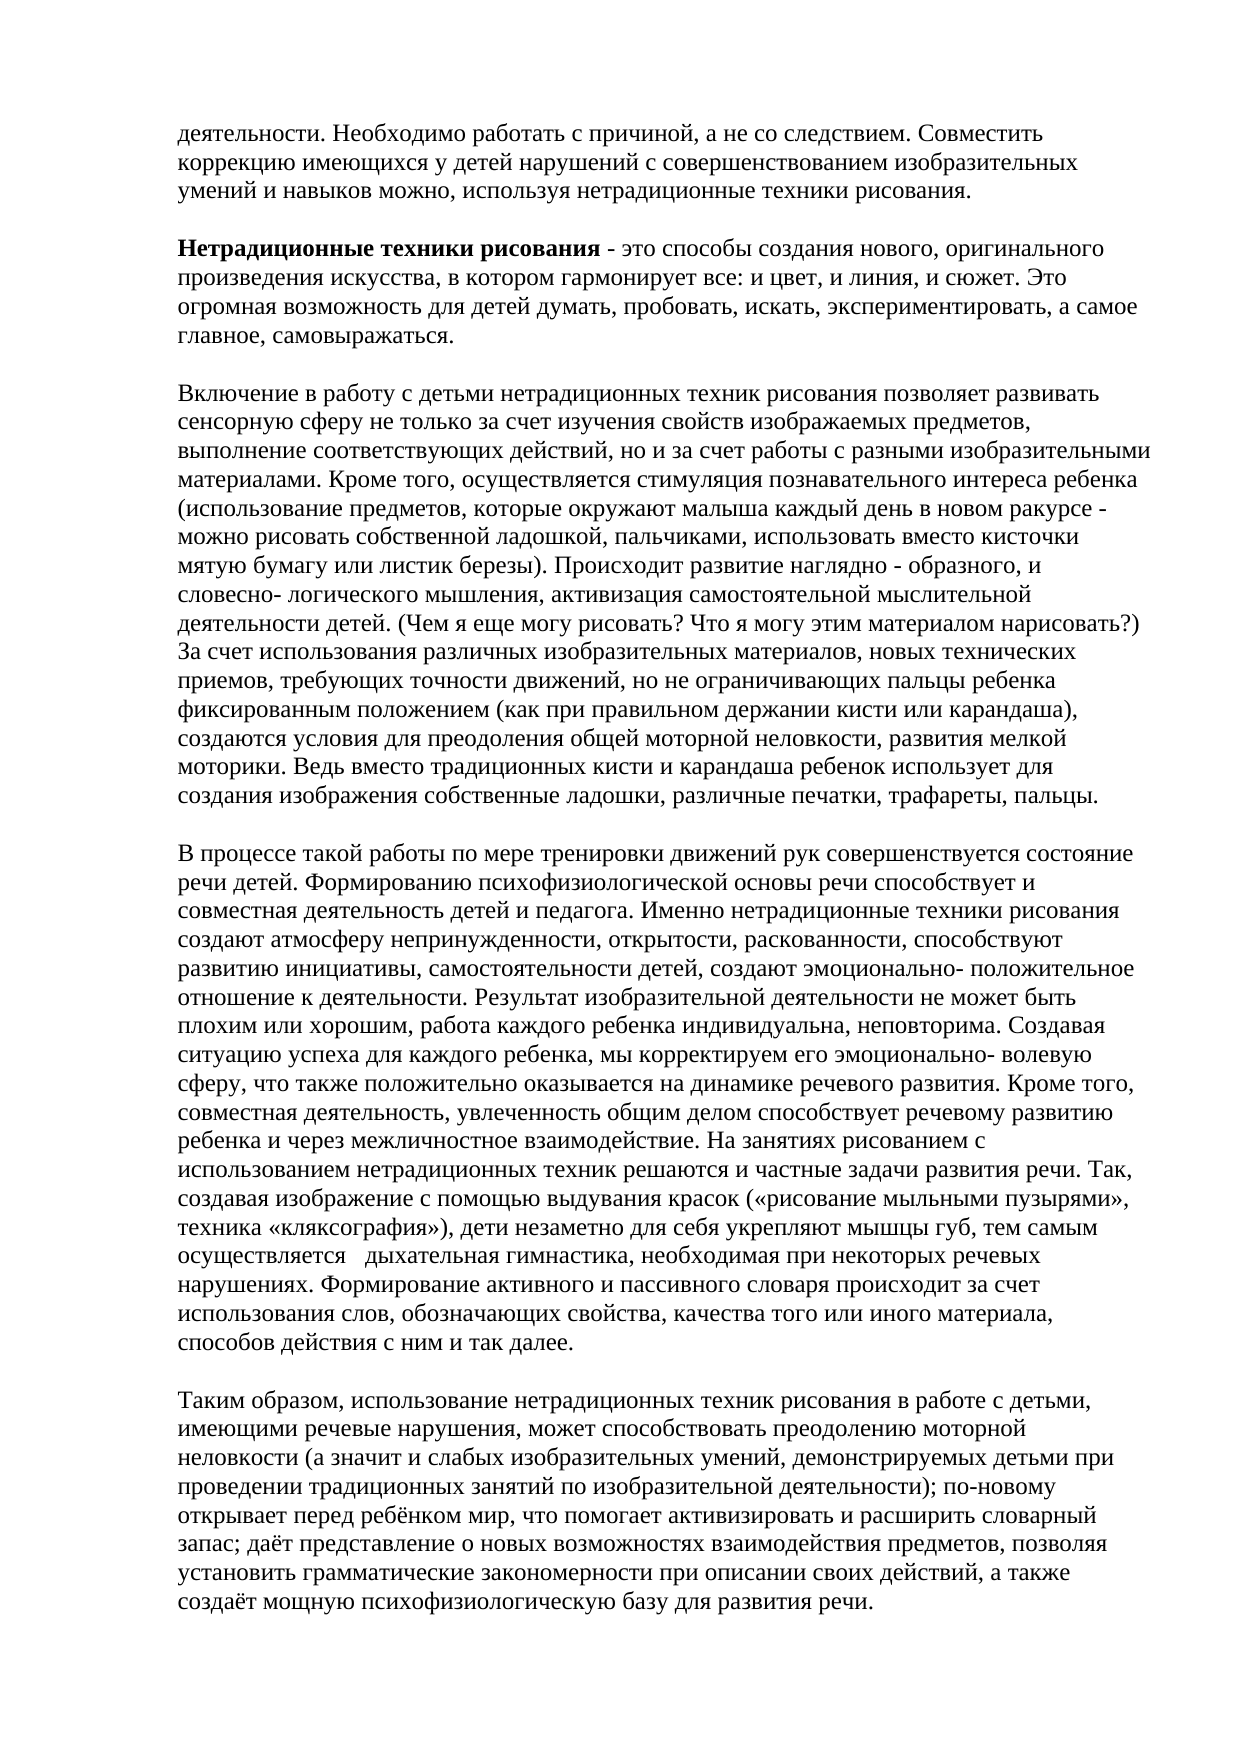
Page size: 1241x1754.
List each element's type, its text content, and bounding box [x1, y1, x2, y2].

text Таким образом, использование нетрадиционных техник рисования в работе с детьми, имеющими речевые нарушения, может способствовать преодолению моторной неловкости (а значит и слабых изобразительных умений, демонстрируемых детьми при проведении традиционных занятий по изобразительной деятельности); по-новому открывает перед ребёнком мир, что помогает активизировать и расширить словарный запас; даёт представление о новых возможностях взаимодействия предметов, позволяя установить грамматические закономерности при описании своих действий, а также создаёт мощную психофизиологическую базу для развития речи. [177, 1385, 1152, 1615]
text В процессе такой работы по мере тренировки движений рук совершенствуется состояние речи детей. Формированию психофизиологической основы речи способствует и совместная деятельность детей и педагога. Именно нетрадиционные техники рисования создают атмосферу непринужденности, открытости, раскованности, способствуют развитию инициативы, самостоятельности детей, создают эмоционально- положительное отношение к деятельности. Результат изобразительной деятельности не может быть плохим или хорошим, работа каждого ребенка индивидуальна, неповторима. Создавая ситуацию успеха для каждого ребенка, мы корректируем его эмоционально- волевую сферу, что также положительно оказывается на динамике речевого развития. Кроме того, совместная деятельность, увлеченность общим делом способствует речевому развитию ребенка и через межличностное взаимодействие. На занятиях рисованием с использованием нетрадиционных техник решаются и частные задачи развития речи. Так, создавая изображение с помощью выдувания красок («рисование мыльными пузырями», техника «кляксография»), дети незаметно для себя укрепляют мышцы губ, тем самым осуществляется дыхательная гимнастика, необходимая при некоторых речевых нарушениях. Формирование активного и пассивного словаря происходит за счет использования слов, обозначающих свойства, качества того или иного материала, способов действия с ним и так далее. [177, 838, 1152, 1356]
text Нетрадиционные техники рисования - это способы создания нового, оригинального произведения искусства, в котором гармонирует все: и цвет, и линия, и сюжет. Это огромная возможность для детей думать, пробовать, искать, экспериментировать, а самое главное, самовыражаться. [177, 233, 1152, 348]
text Включение в работу с детьми нетрадиционных техник рисования позволяет развивать сенсорную сферу не только за счет изучения свойств изображаемых предметов, выполнение соответствующих действий, но и за счет работы с разными изобразительными материалами. Кроме того, осуществляется стимуляция познавательного интереса ребенка (использование предметов, которые окружают малыша каждый день в новом ракурсе - можно рисовать собственной ладошкой, пальчиками, использовать вместо кисточки мятую бумагу или листик березы). Происходит развитие наглядно - образного, и словесно- логического мышления, активизация самостоятельной мыслительной деятельности детей. (Чем я еще могу рисовать? Что я могу этим материалом нарисовать?) За счет использования различных изобразительных материалов, новых технических приемов, требующих точности движений, но не ограничивающих пальцы ребенка фиксированным положением (как при правильном держании кисти или карандаша), создаются условия для преодоления общей моторной неловкости, развития мелкой моторики. Ведь вместо традиционных кисти и карандаша ребенок использует для создания изображения собственные ладошки, различные печатки, трафареты, пальцы. [177, 378, 1152, 809]
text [177, 118, 1152, 204]
